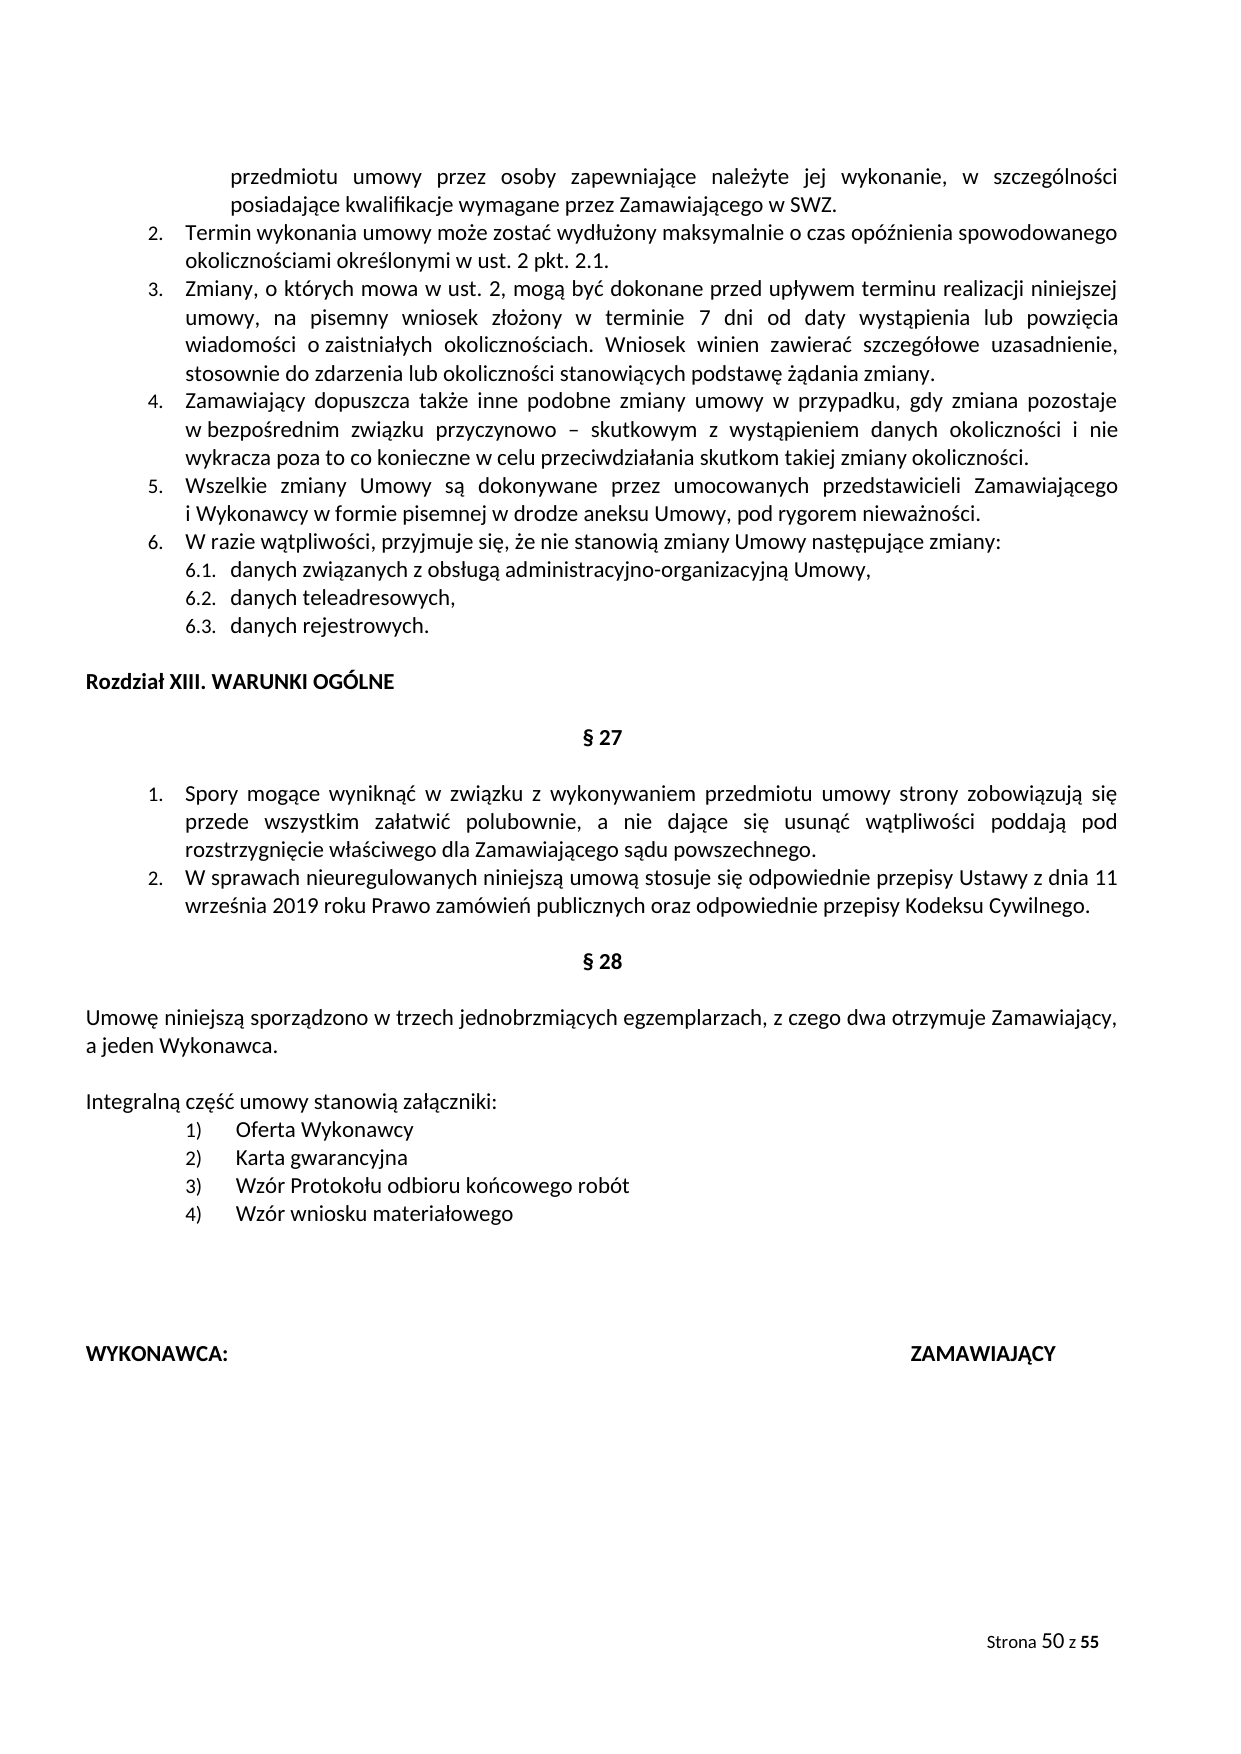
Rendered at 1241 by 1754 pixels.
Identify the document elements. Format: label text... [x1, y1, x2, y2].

list danych teleadresowych, [185, 583, 1119, 611]
list Zmiany, o których mowa w ust. 2, mogą być dokonane przed upływem terminu realizacji niniejszej umowy, na pisemny wniosek złożony w terminie 7 dni od daty wystąpienia lub powzięcia wiadomości o zaistniałych okolicznościach. Wniosek winien zawierać szczegółowe uzasadnienie, stosownie do zdarzenia lub okoliczności stanowiących podstawę żądania zmiany. [148, 274, 1119, 387]
list danych związanych z obsługą administracyjno-organizacyjną Umowy, [185, 555, 1119, 583]
list Wzór wniosku materiałowego [185, 1199, 1119, 1227]
list Wzór Protokołu odbioru końcowego robót [185, 1171, 1119, 1199]
list Wszelkie zmiany Umowy są dokonywane przez umocowanych przedstawicieli Zamawiającego i Wykonawcy w formie pisemnej w drodze aneksu Umowy, pod rygorem nieważności. [148, 471, 1119, 527]
text Umowę niniejszą sporządzono w trzech jednobrzmiących egzemplarzach, z czego dwa otrzymuje Zamawiający, a jeden Wykonawca. [86, 1003, 1119, 1059]
list danych rejestrowych. [185, 611, 1119, 639]
list Zamawiający dopuszcza także inne podobne zmiany umowy w przypadku, gdy zmiana pozostaje w bezpośrednim związku przyczynowo – skutkowym z wystąpieniem danych okoliczności i nie wykracza poza to co konieczne w celu przeciwdziałania skutkom takiej zmiany okoliczności. [148, 387, 1119, 471]
text § 27 [86, 723, 1119, 751]
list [185, 162, 1119, 218]
text § 28 [86, 947, 1119, 975]
text WYKONAWCA: ZAMAWIAJĄCY [86, 1339, 1119, 1367]
list W sprawach nieuregulowanych niniejszą umową stosuje się odpowiednie przepisy Ustawy z dnia 11 września 2019 roku Prawo zamówień publicznych oraz odpowiednie przepisy Kodeksu Cywilnego. [148, 863, 1119, 919]
list Termin wykonania umowy może zostać wydłużony maksymalnie o czas opóźnienia spowodowanego okolicznościami określonymi w ust. 2 pkt. 2.1. [148, 218, 1119, 274]
text Integralną część umowy stanowią załączniki: [86, 1087, 1119, 1115]
list Spory mogące wyniknąć w związku z wykonywaniem przedmiotu umowy strony zobowiązują się przede wszystkim załatwić polubownie, a nie dające się usunąć wątpliwości poddają pod rozstrzygnięcie właściwego dla Zamawiającego sądu powszechnego. [148, 779, 1119, 863]
list W razie wątpliwości, przyjmuje się, że nie stanowią zmiany Umowy następujące zmiany: [148, 527, 1119, 555]
text Rozdział XIII. WARUNKI OGÓLNE [86, 667, 1119, 695]
list Karta gwarancyjna [185, 1143, 1119, 1171]
list Oferta Wykonawcy [185, 1115, 1119, 1143]
